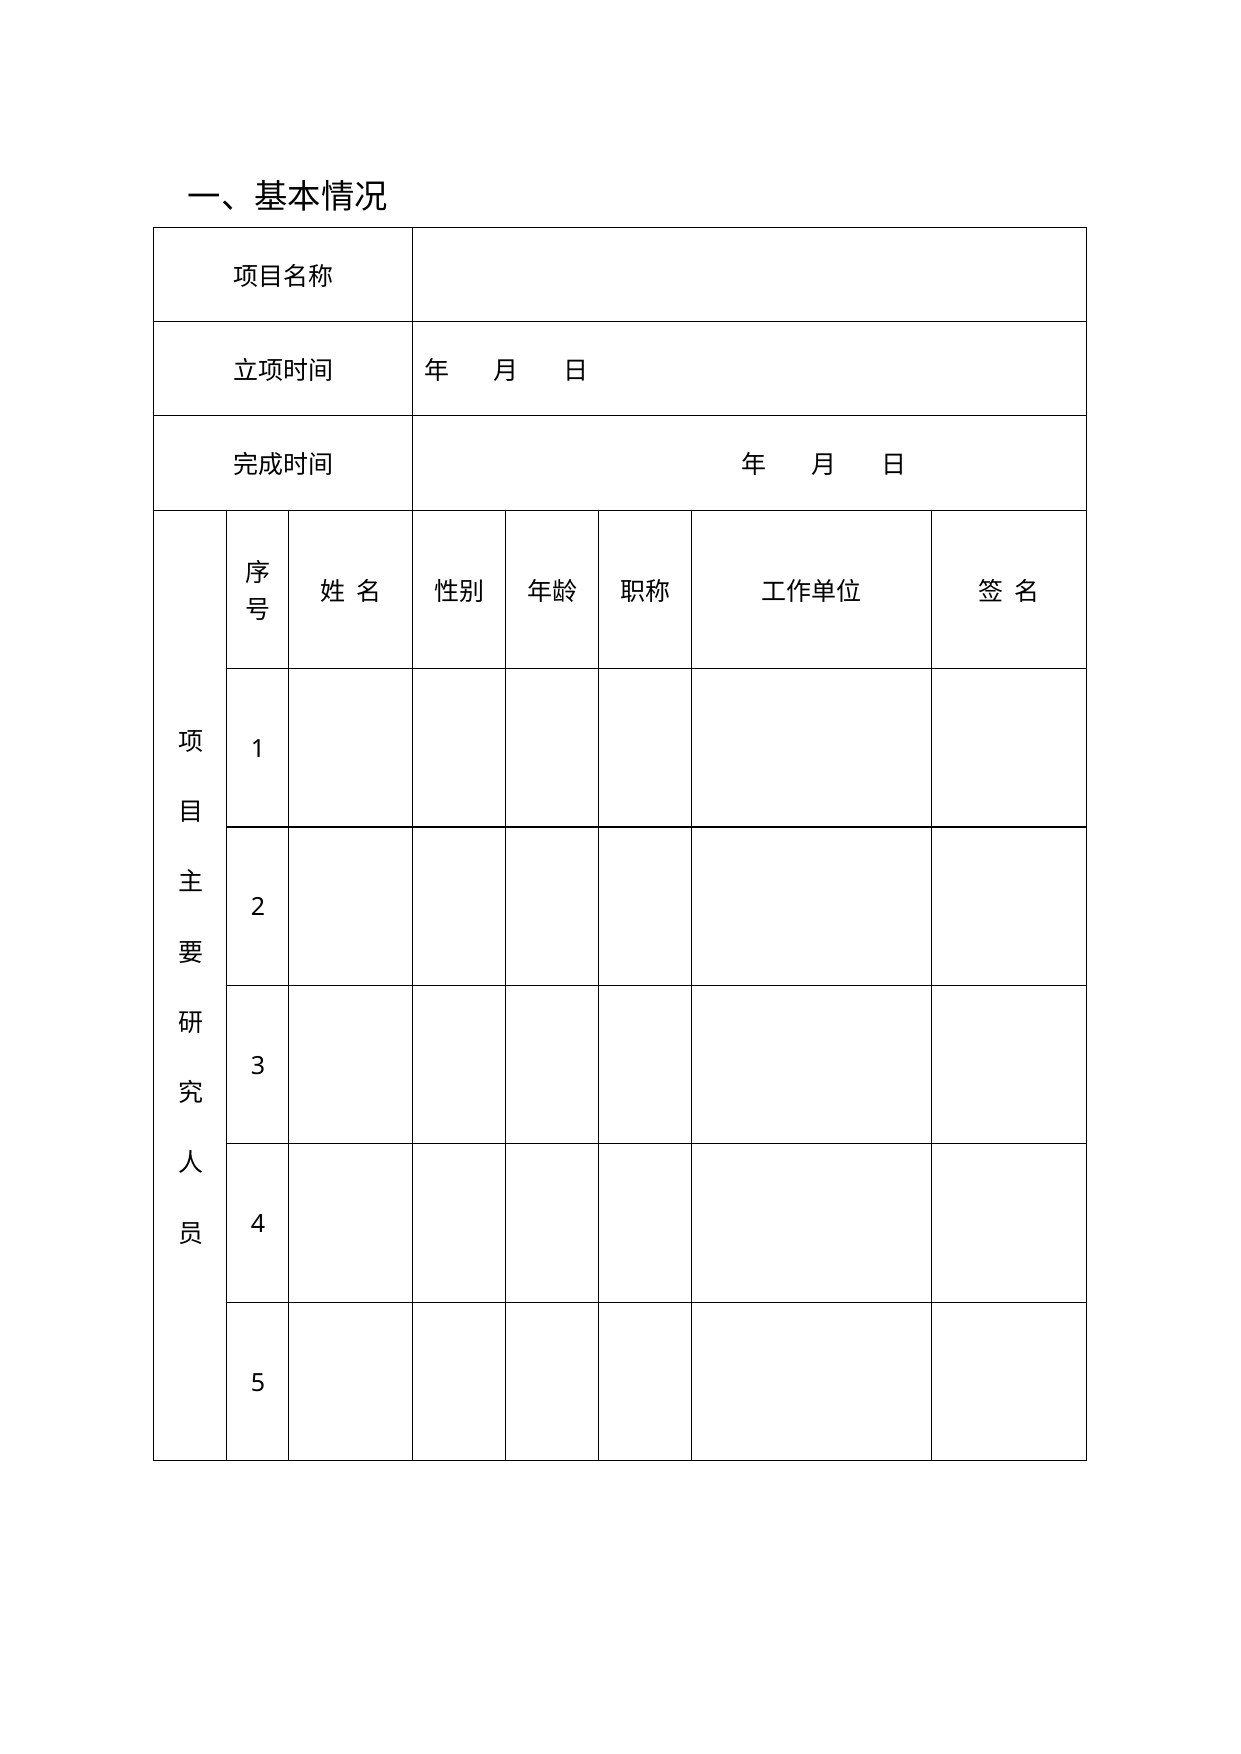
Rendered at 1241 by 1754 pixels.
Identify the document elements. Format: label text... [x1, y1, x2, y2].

table_cell 项 目 主 要 研 究 人 员 [154, 511, 226, 1460]
table_cell [289, 828, 412, 985]
table_cell 4 [227, 1144, 288, 1302]
table_cell [506, 828, 598, 985]
table_cell 年 月 日 [413, 416, 1086, 509]
table_cell 1 [227, 669, 288, 826]
table_cell 2 [227, 828, 288, 985]
table_cell [692, 1144, 931, 1302]
table_cell [413, 669, 505, 826]
table_header 项目名称 [154, 228, 412, 321]
table_cell 完成时间 [154, 416, 412, 509]
table_cell 工作单位 [692, 511, 931, 668]
table_cell [692, 828, 931, 985]
table_cell [413, 1303, 505, 1460]
table_cell [599, 1144, 691, 1302]
table_header [413, 228, 1086, 321]
table_cell [506, 1144, 598, 1302]
table_cell [599, 669, 691, 826]
table_cell [692, 1303, 931, 1460]
table_cell [932, 1303, 1086, 1460]
table_cell [692, 986, 931, 1143]
table_cell [289, 669, 412, 826]
table_cell 职称 [599, 511, 691, 668]
table_cell 5 [227, 1303, 288, 1460]
table_cell 年龄 [506, 511, 598, 668]
table_cell [932, 669, 1086, 826]
table_cell [599, 828, 691, 985]
table_cell 签 名 [932, 511, 1086, 668]
table_cell [413, 986, 505, 1143]
table_cell [599, 1303, 691, 1460]
text 一、基本情况 [187, 162, 1053, 227]
table_cell 立项时间 [154, 322, 412, 415]
table_cell [289, 986, 412, 1143]
table_cell [932, 828, 1086, 985]
table_cell [599, 986, 691, 1143]
table_cell [413, 828, 505, 985]
table_cell [932, 986, 1086, 1143]
table_cell [692, 669, 931, 826]
table_cell [506, 1303, 598, 1460]
table_cell [413, 1144, 505, 1302]
table_cell [506, 986, 598, 1143]
table_cell [932, 1144, 1086, 1302]
table_cell [289, 1303, 412, 1460]
table_cell 性别 [413, 511, 505, 668]
table_cell 年 月 日 [413, 322, 1086, 415]
table_cell 3 [227, 986, 288, 1143]
table_cell 姓 名 [289, 511, 412, 668]
table_cell [289, 1144, 412, 1302]
table_cell 序号 [227, 511, 288, 668]
table_cell [506, 669, 598, 826]
